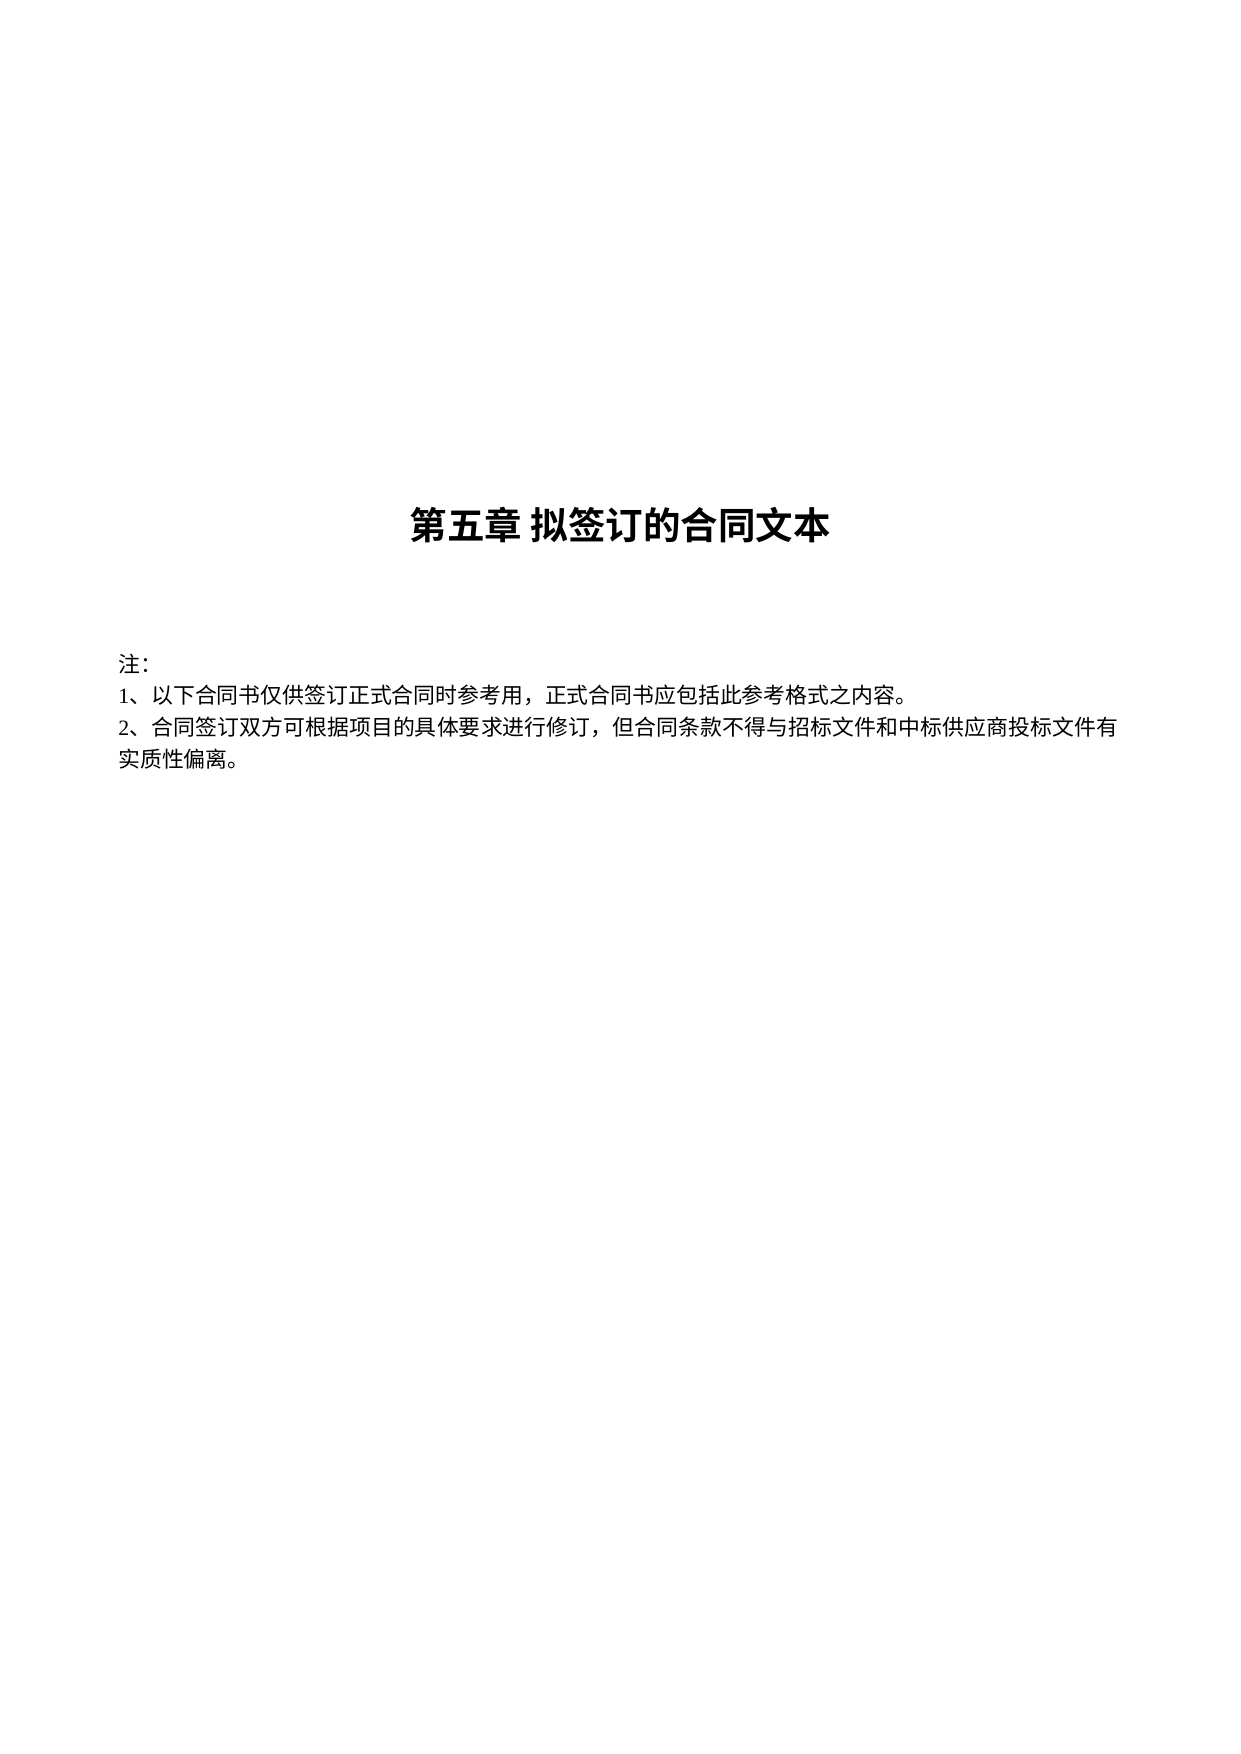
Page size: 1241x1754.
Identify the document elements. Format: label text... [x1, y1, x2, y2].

text 2、合同签订双方可根据项目的具体要求进行修订，但合同条款不得与招标文件和中标供应商投标文件有实质性偏离。 [118, 710, 1122, 773]
text 1、以下合同书仅供签订正式合同时参考用，正式合同书应包括此参考格式之内容。 [118, 678, 1122, 710]
text 注： [118, 647, 1122, 678]
text 第五章 拟签订的合同文本 [118, 501, 1122, 549]
